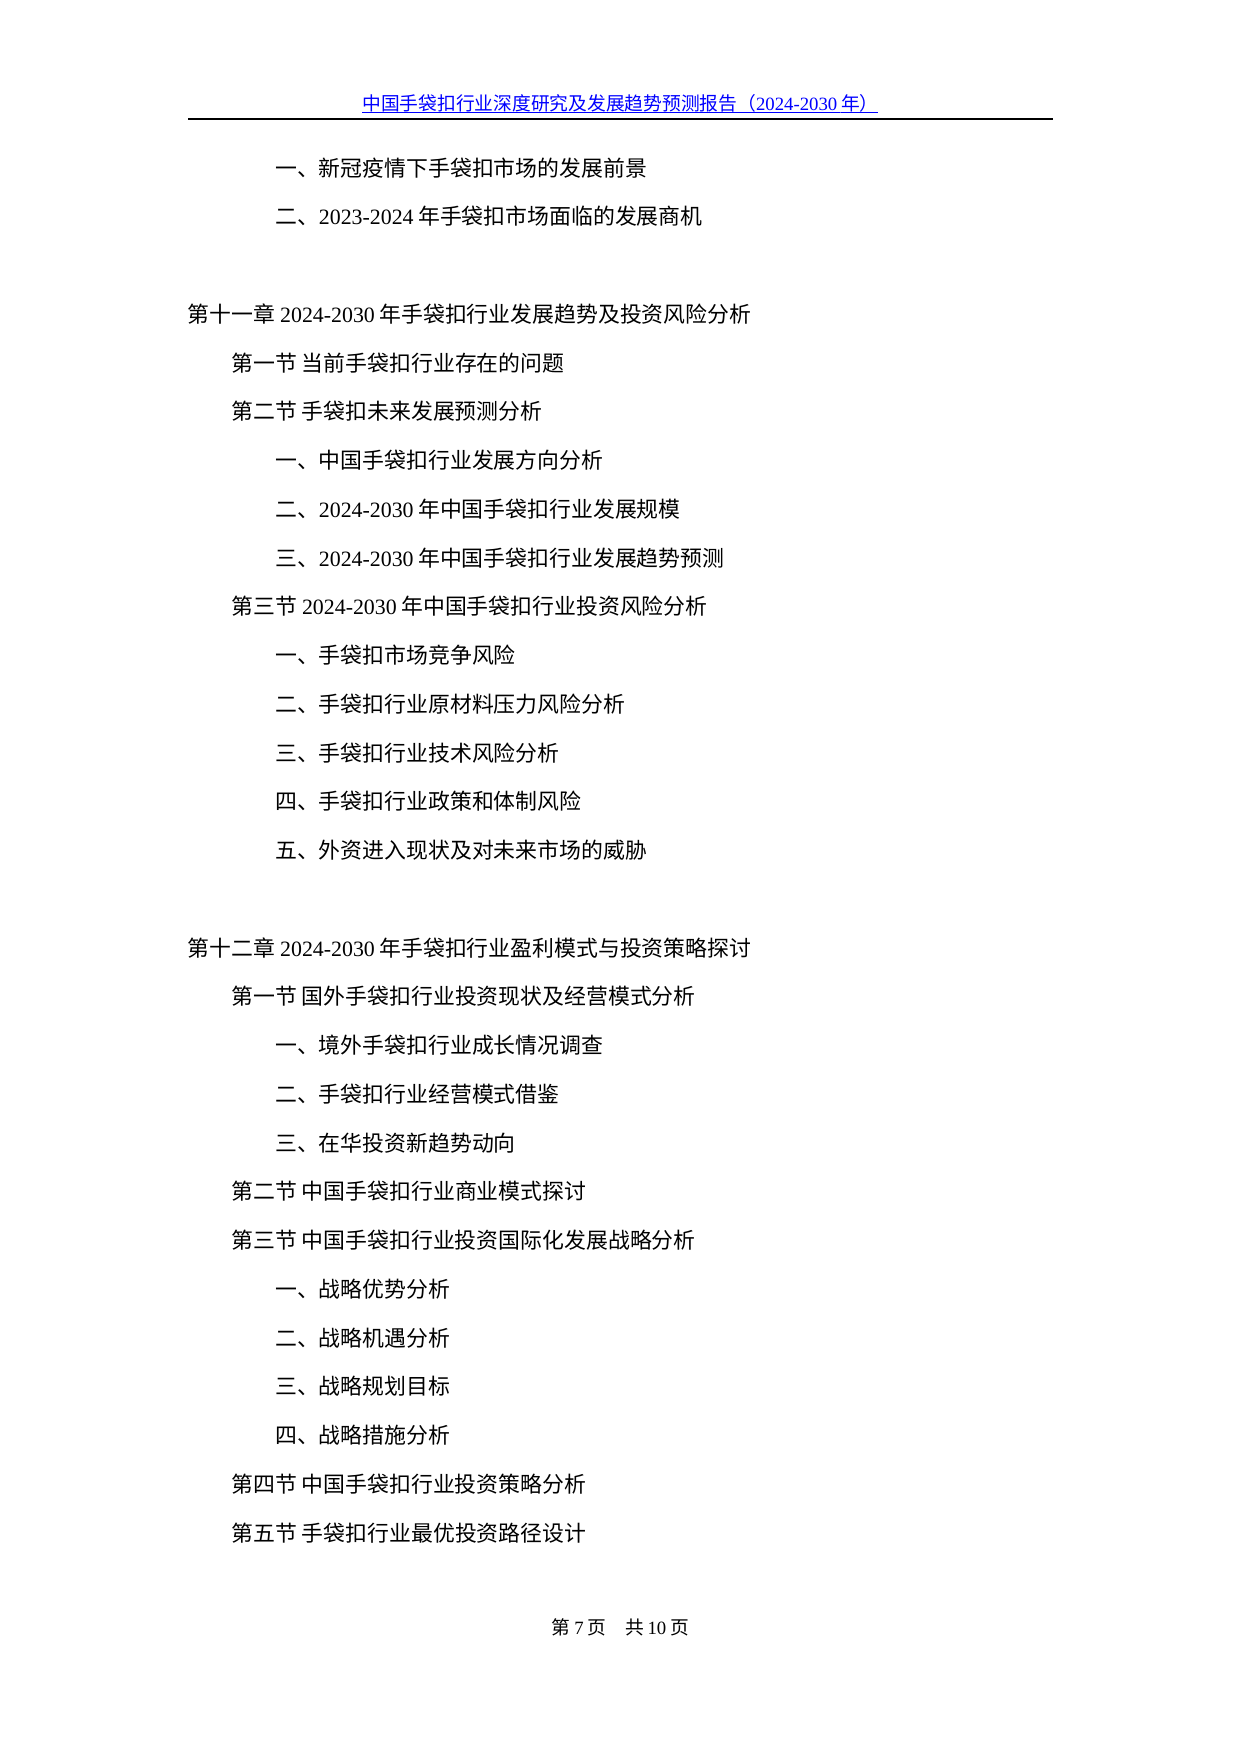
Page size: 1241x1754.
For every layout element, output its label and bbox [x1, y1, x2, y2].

text [187, 150, 1053, 1548]
